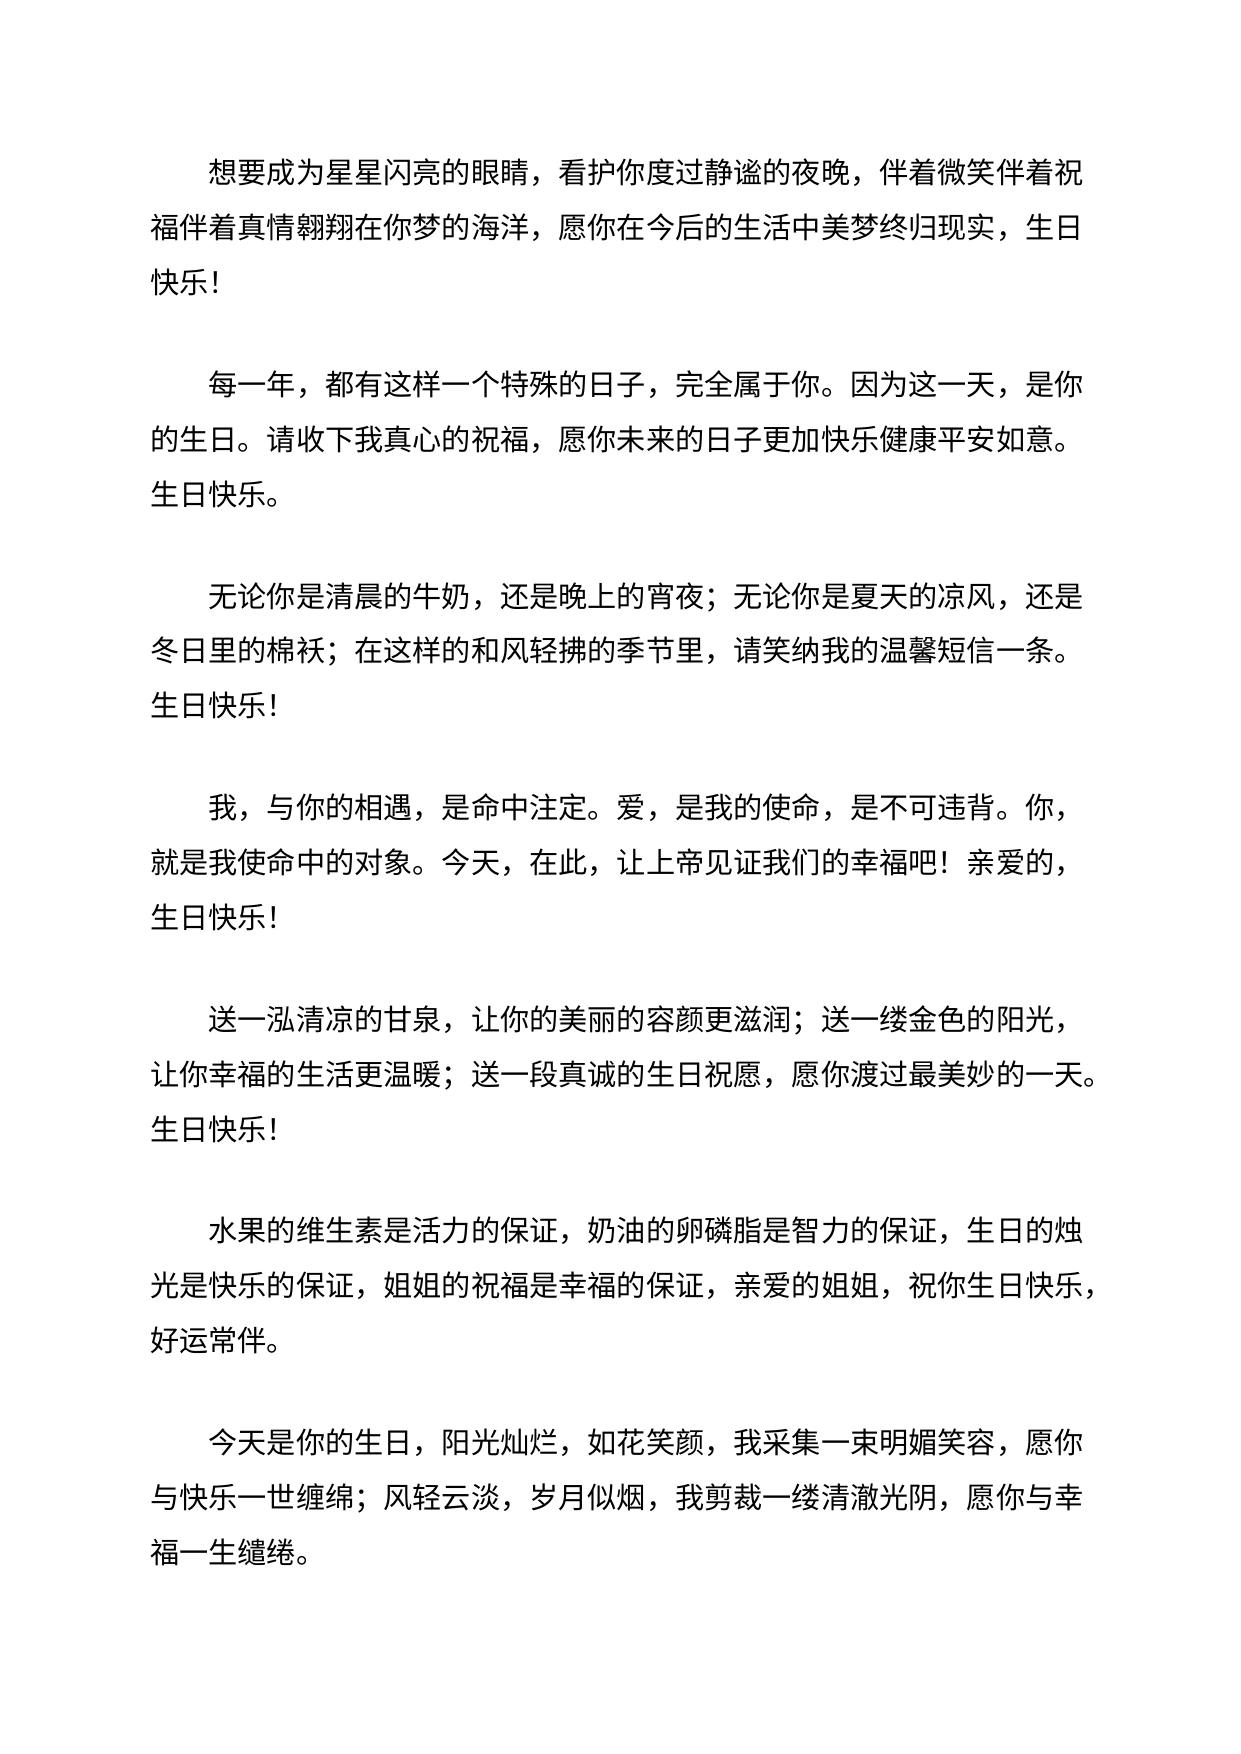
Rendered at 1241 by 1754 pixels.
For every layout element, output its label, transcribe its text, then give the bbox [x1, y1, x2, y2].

text 每一年，都有这样一个特殊的日子，完全属于你。因为这一天，是你的生日。请收下我真心的祝福，愿你未来的日子更加快乐健康平安如意。生日快乐。 [150, 362, 1090, 514]
text 无论你是清晨的牛奶，还是晚上的宵夜；无论你是夏天的凉风，还是冬日里的棉袄；在这样的和风轻拂的季节里，请笑纳我的温馨短信一条。生日快乐！ [150, 573, 1090, 725]
text 送一泓清凉的甘泉，让你的美丽的容颜更滋润；送一缕金色的阳光，让你幸福的生活更温暖；送一段真诚的生日祝愿，愿你渡过最美妙的一天。生日快乐！ [150, 996, 1090, 1148]
text 今天是你的生日，阳光灿烂，如花笑颜，我采集一束明媚笑容，愿你与快乐一世缠绵；风轻云淡，岁月似烟，我剪裁一缕清澈光阴，愿你与幸福一生缱绻。 [150, 1419, 1090, 1571]
text 想要成为星星闪亮的眼睛，看护你度过静谧的夜晚，伴着微笑伴着祝福伴着真情翱翔在你梦的海洋，愿你在今后的生活中美梦终归现实，生日快乐！ [150, 150, 1090, 302]
text 水果的维生素是活力的保证，奶油的卵磷脂是智力的保证，生日的烛光是快乐的保证，姐姐的祝福是幸福的保证，亲爱的姐姐，祝你生日快乐，好运常伴。 [150, 1208, 1090, 1360]
text 我，与你的相遇，是命中注定。爱，是我的使命，是不可违背。你，就是我使命中的对象。今天，在此，让上帝见证我们的幸福吧！亲爱的，生日快乐！ [150, 785, 1090, 937]
